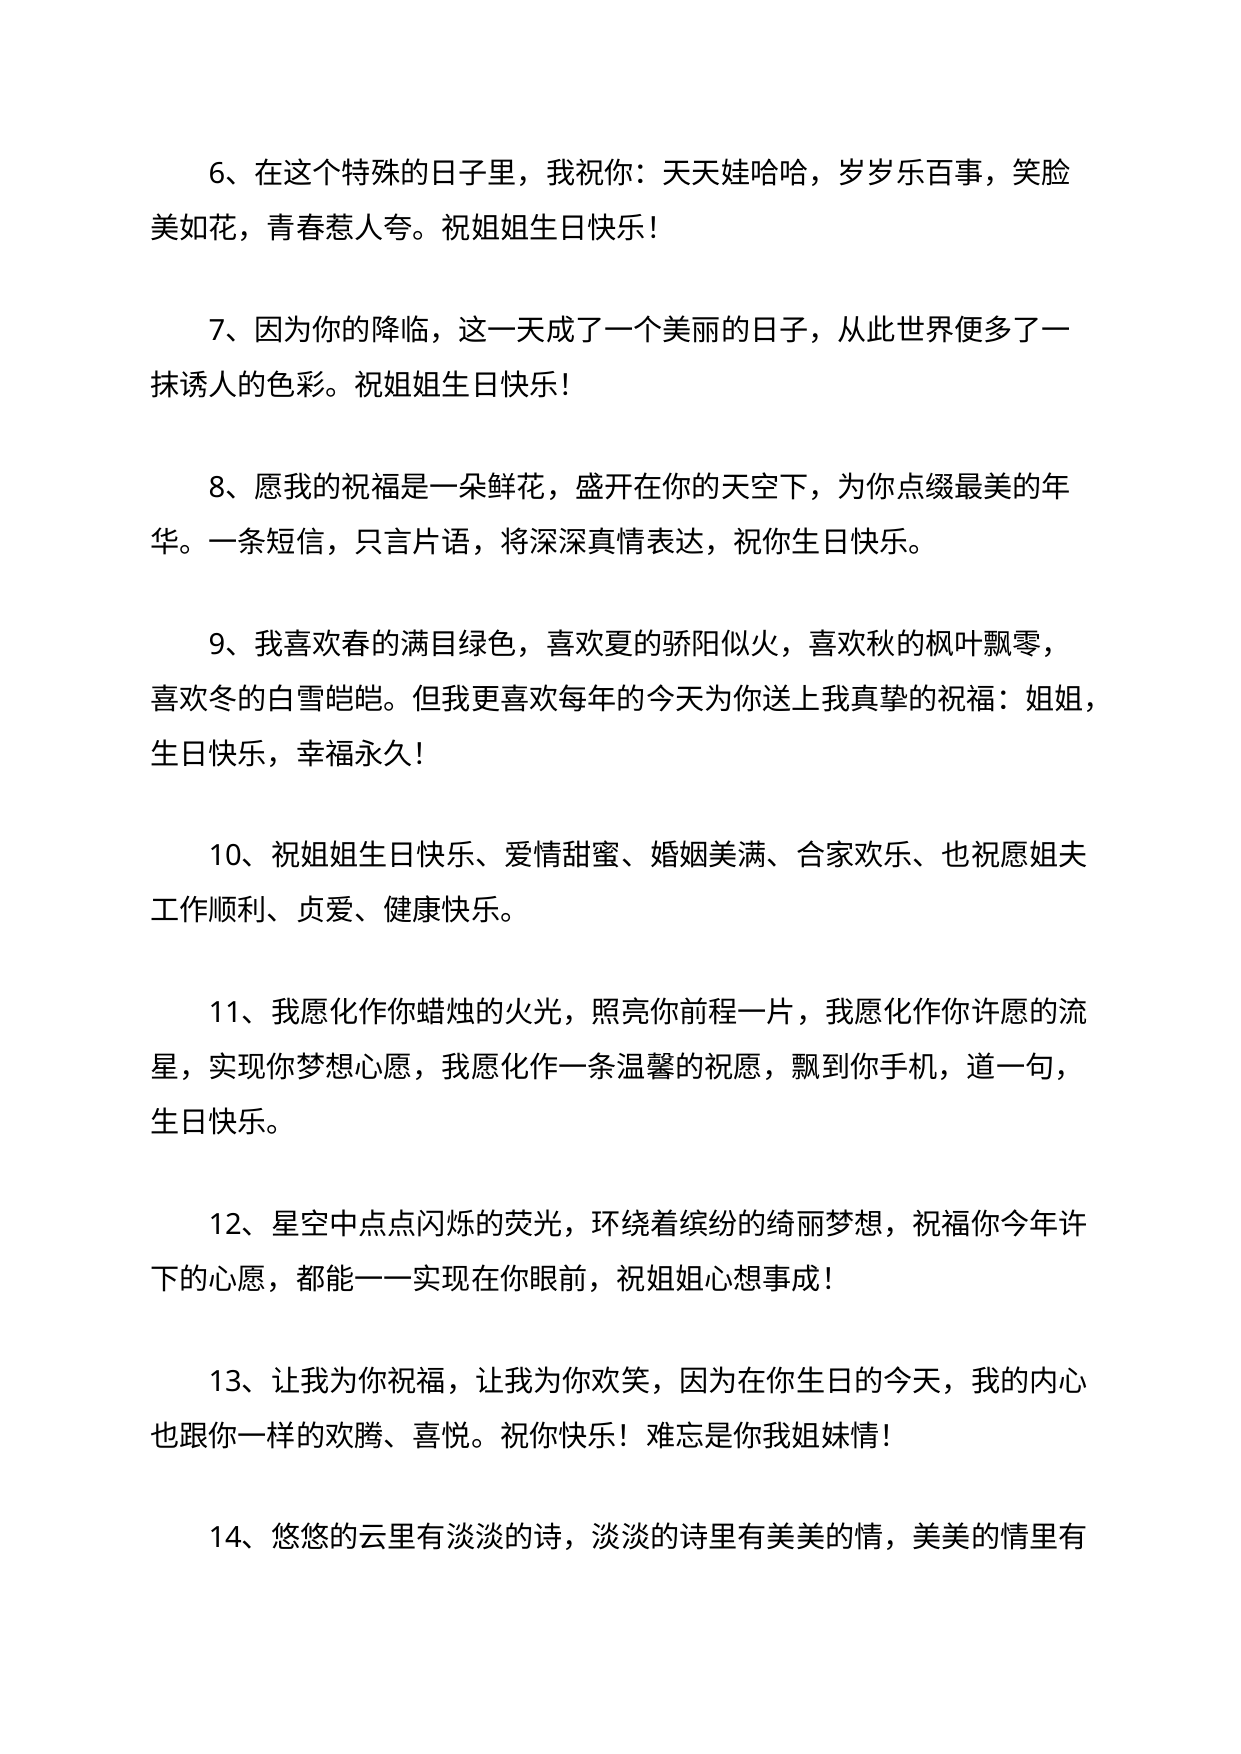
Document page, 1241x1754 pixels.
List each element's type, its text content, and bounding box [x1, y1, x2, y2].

text 9、我喜欢春的满目绿色，喜欢夏的骄阳似火，喜欢秋的枫叶飘零，喜欢冬的白雪皑皑。但我更喜欢每年的今天为你送上我真挚的祝福：姐姐，生日快乐，幸福永久！ [150, 620, 1090, 772]
text 6、在这个特殊的日子里，我祝你：天天娃哈哈，岁岁乐百事，笑脸美如花，青春惹人夸。祝姐姐生日快乐！ [150, 150, 1090, 247]
text 8、愿我的祝福是一朵鲜花，盛开在你的天空下，为你点缀最美的年华。一条短信，只言片语，将深深真情表达，祝你生日快乐。 [150, 463, 1090, 561]
text 10、祝姐姐生日快乐、爱情甜蜜、婚姻美满、合家欢乐、也祝愿姐夫工作顺利、贞爱、健康快乐。 [150, 832, 1090, 929]
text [150, 1514, 1090, 1556]
text 11、我愿化作你蜡烛的火光，照亮你前程一片，我愿化作你许愿的流星，实现你梦想心愿，我愿化作一条温馨的祝愿，飘到你手机，道一句，生日快乐。 [150, 989, 1090, 1141]
text 13、让我为你祝福，让我为你欢笑，因为在你生日的今天，我的内心也跟你一样的欢腾、喜悦。祝你快乐！难忘是你我姐妹情！ [150, 1357, 1090, 1454]
text 7、因为你的降临，这一天成了一个美丽的日子，从此世界便多了一抹诱人的色彩。祝姐姐生日快乐！ [150, 307, 1090, 404]
text 12、星空中点点闪烁的荧光，环绕着缤纷的绮丽梦想，祝福你今年许下的心愿，都能一一实现在你眼前，祝姐姐心想事成！ [150, 1200, 1090, 1298]
